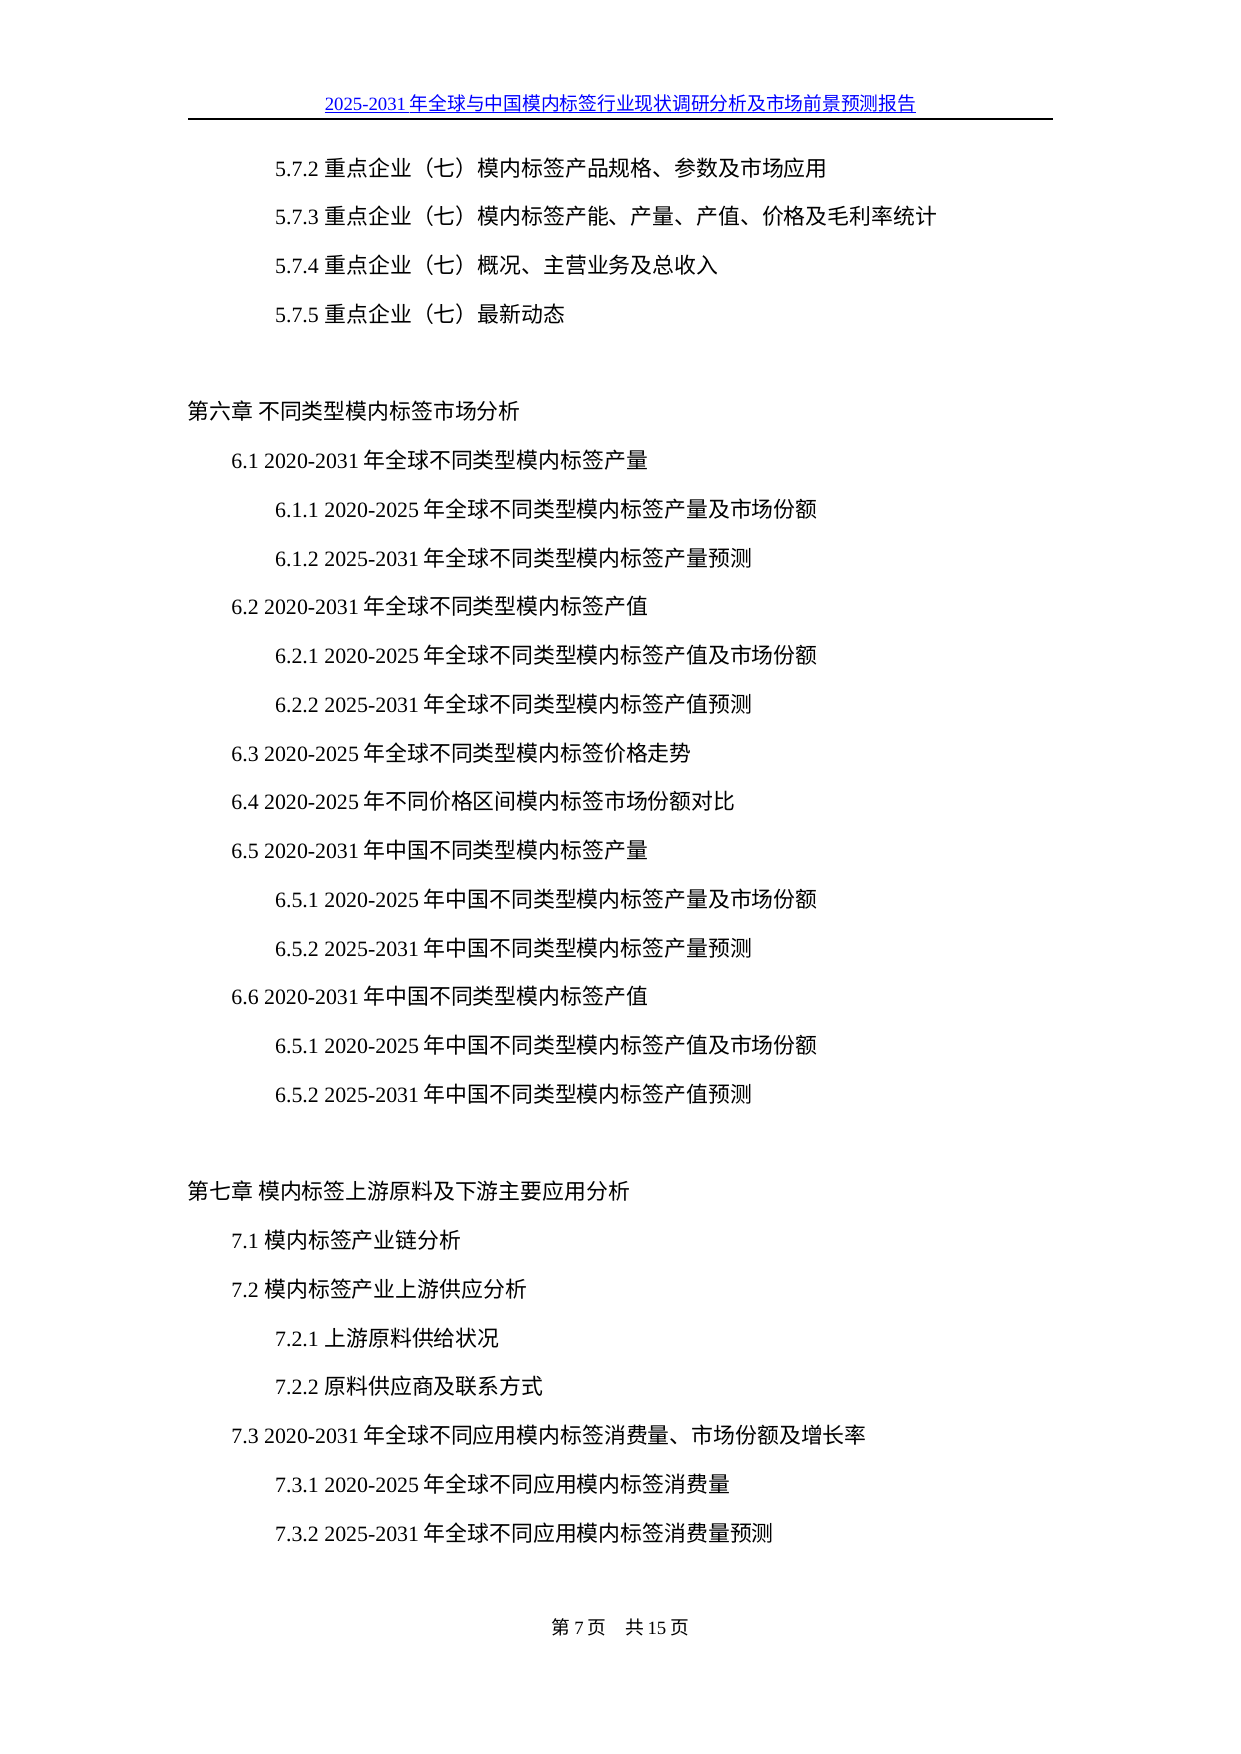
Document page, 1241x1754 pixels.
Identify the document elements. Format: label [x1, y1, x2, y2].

text [187, 150, 1053, 1548]
